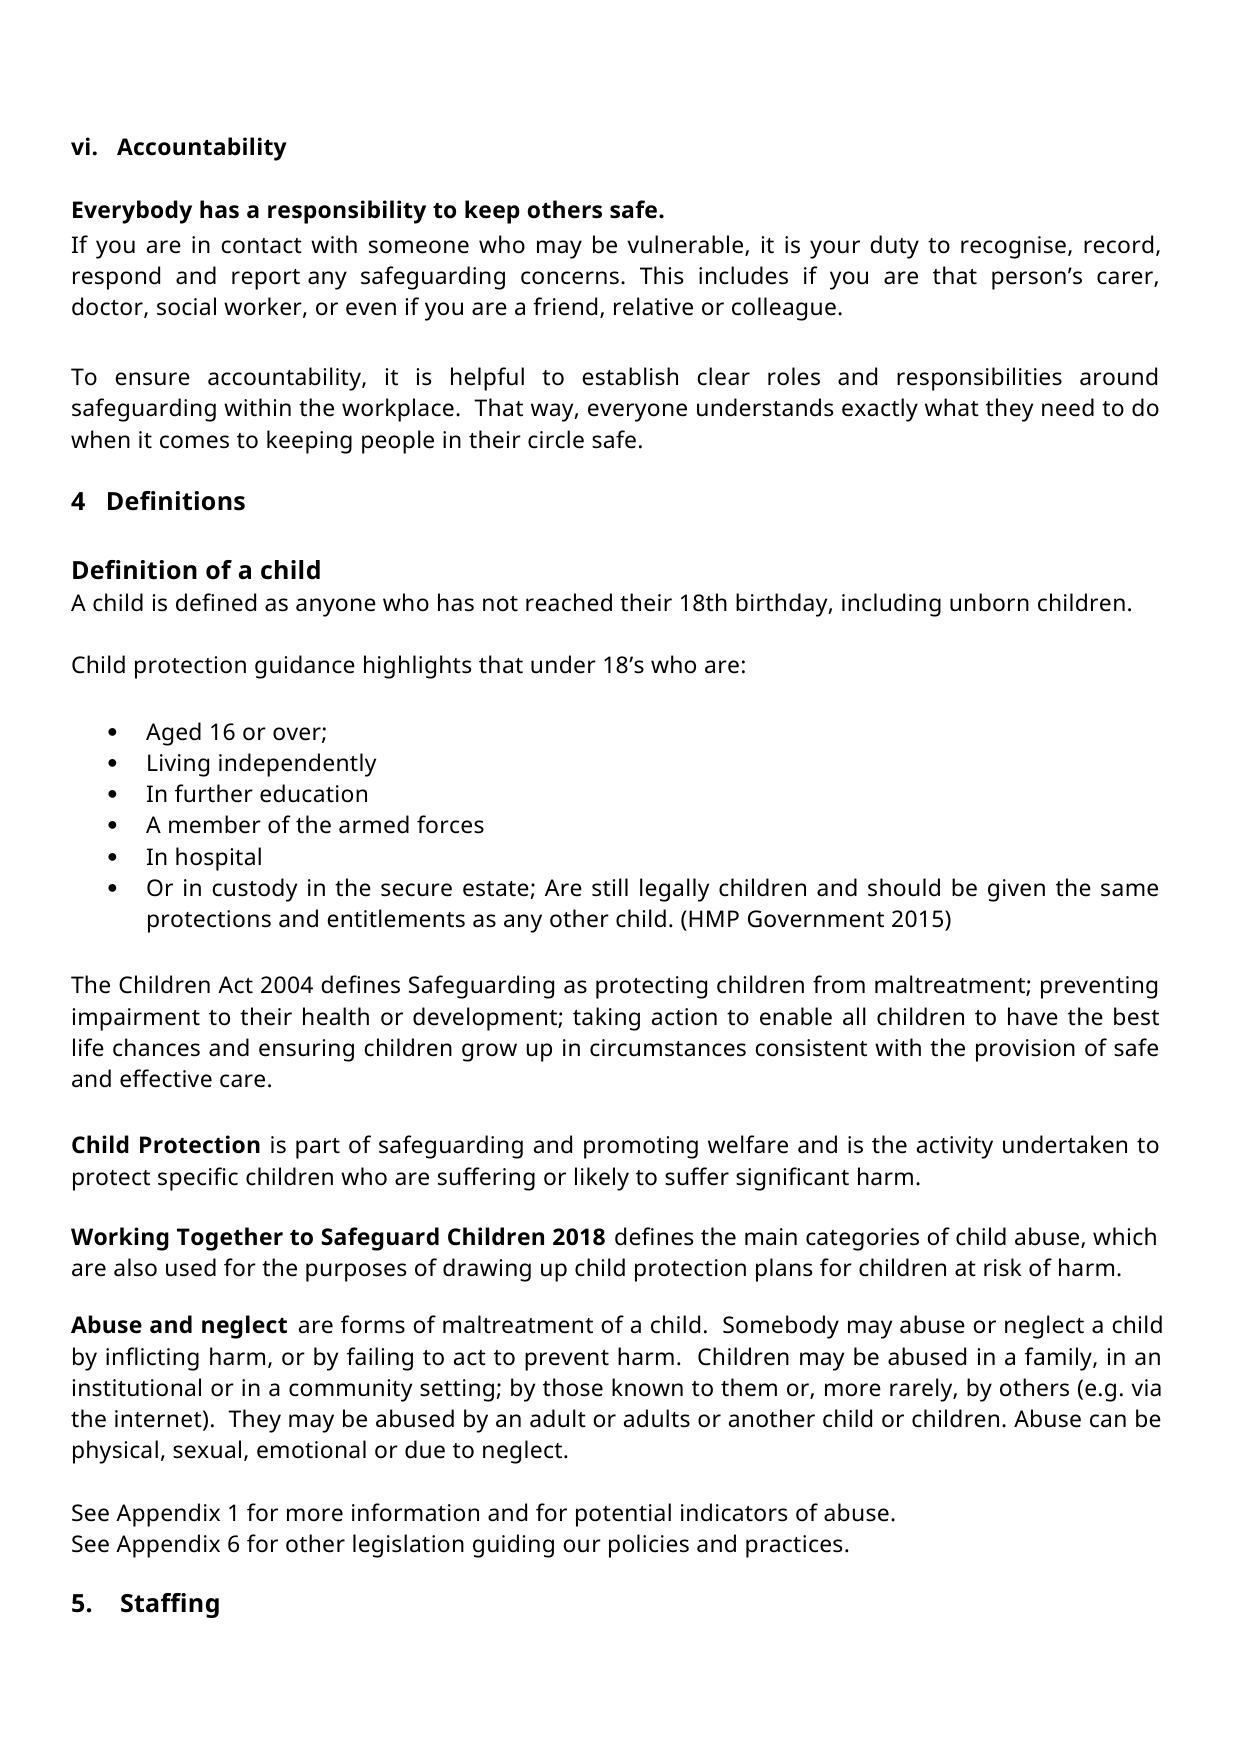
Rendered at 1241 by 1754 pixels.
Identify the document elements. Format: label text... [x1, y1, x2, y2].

text See Appendix 1 for more information and for potential indicators of abuse. [71, 1497, 1165, 1528]
text vi. Accountability [71, 131, 1162, 162]
text A child is defined as anyone who has not reached their 18th birthday, including unborn children. [71, 587, 1162, 618]
text See Appendix 6 for other legislation guiding our policies and practices. [71, 1528, 1165, 1559]
list Or in custody in the secure estate; Are still legally children and should be given the same protections and entitlements as any other child. (HMP Government 2015) [108, 872, 1162, 934]
text Abuse and neglect are forms of maltreatment of a child. Somebody may abuse or neglect a child by inflicting harm, or by failing to act to prevent harm. Children may be abused in a family, in an institutional or in a community setting; by those known to them or, more rarely, by others (e.g. via the internet). They may be abused by an adult or adults or another child or children. Abuse can be physical, sexual, emotional or due to neglect. [71, 1309, 1165, 1466]
list Living independently [108, 747, 1162, 778]
text Working Together to Safeguard Children 2018 defines the main categories of child abuse, which are also used for the purposes of drawing up child protection plans for children at risk of harm. [71, 1220, 1169, 1283]
list Aged 16 or over; [108, 715, 1162, 747]
text The Children Act 2004 defines Safeguarding as protecting children from maltreatment; preventing impairment to their health or development; taking action to enable all children to have the best life chances and ensuring children grow up in circumstances consistent with the provision of safe and effective care. [71, 969, 1162, 1094]
text To ensure accountability, it is helpful to establish clear roles and responsibilities around safeguarding within the workplace. That way, everyone understands exactly what they need to do when it comes to keeping people in their circle safe. [71, 361, 1162, 455]
text 4 Definitions [71, 483, 1162, 518]
text Child Protection is part of safeguarding and promoting welfare and is the activity undertaken to protect specific children who are suffering or likely to suffer significant harm. [71, 1129, 1162, 1192]
list In hospital [108, 840, 1162, 872]
text If you are in contact with someone who may be vulnerable, it is your duty to recognise, record, respond and report any safeguarding concerns. This includes if you are that person’s carer, doctor, social worker, or even if you are a friend, relative or colleague. [71, 228, 1162, 322]
text Everybody has a responsibility to keep others safe. [71, 193, 1162, 225]
list In further education [108, 778, 1162, 809]
text 5. Staffing [71, 1586, 1162, 1620]
text Definition of a child [71, 553, 1162, 587]
list A member of the armed forces [108, 809, 1162, 840]
text Child protection guidance highlights that under 18’s who are: [71, 649, 1162, 680]
